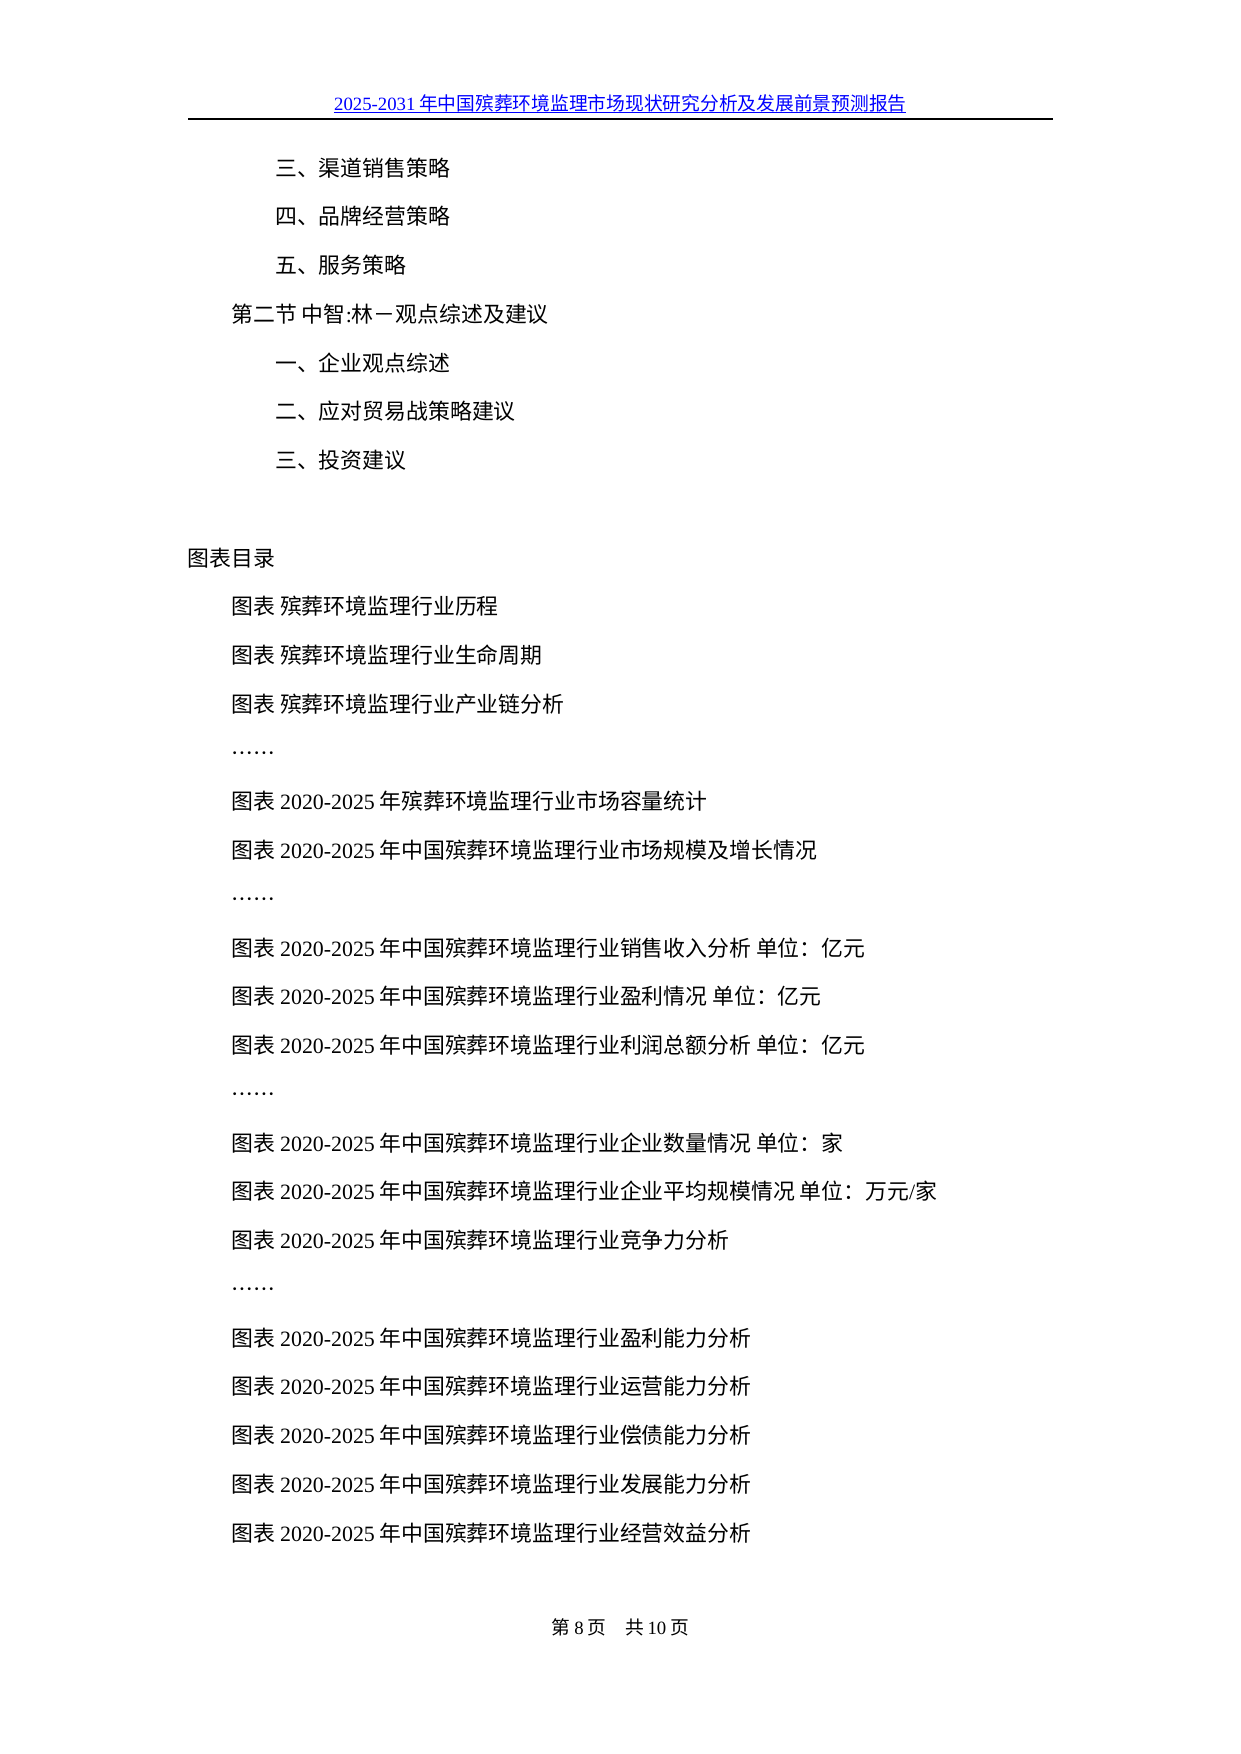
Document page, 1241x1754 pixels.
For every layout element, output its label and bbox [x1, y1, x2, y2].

text [187, 150, 1053, 1548]
